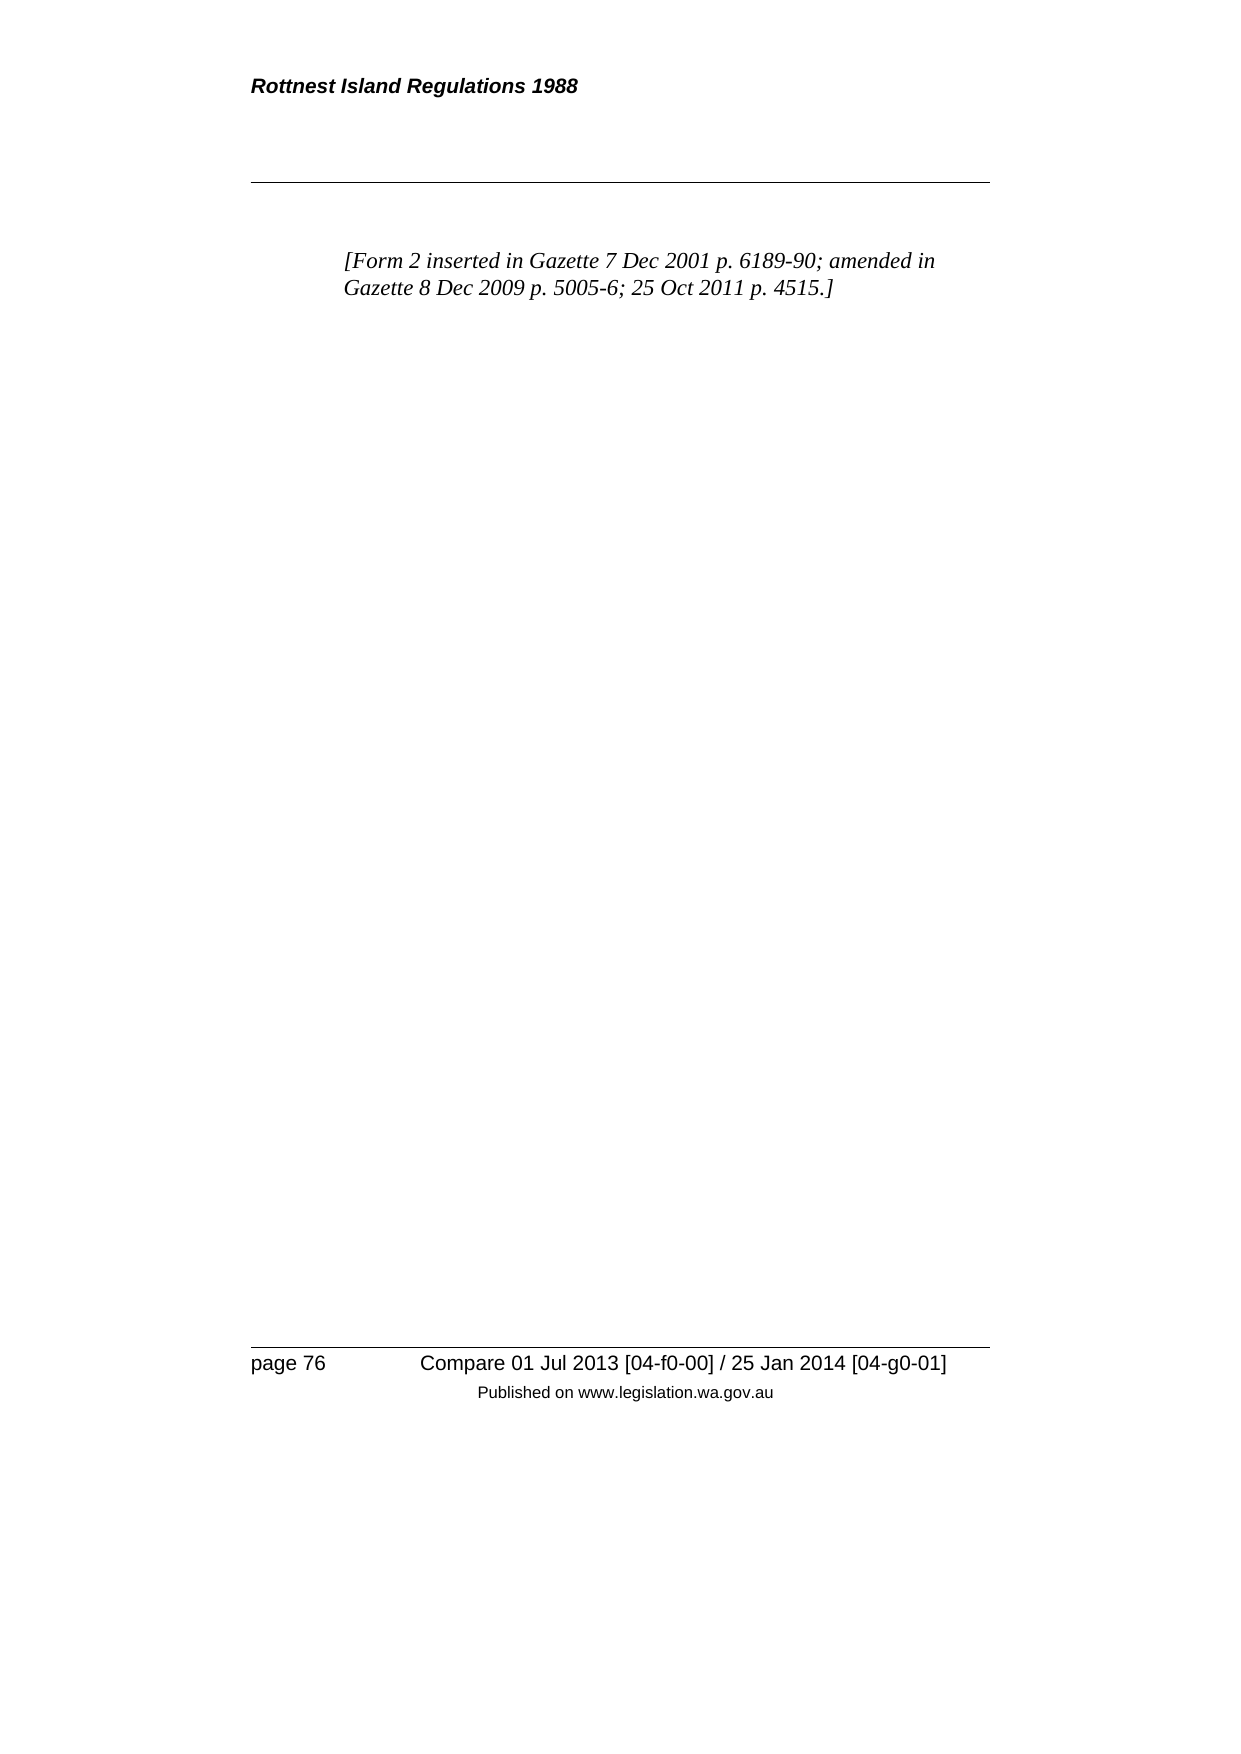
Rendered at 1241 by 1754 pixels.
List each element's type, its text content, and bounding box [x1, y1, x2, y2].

text [Form 2 inserted in Gazette 7 Dec 2001 p. 6189-90; amended in Gazette 8 Dec 2009 p. 5005-6; 25 Oct 2011 p. 4515.] [251, 247, 990, 300]
